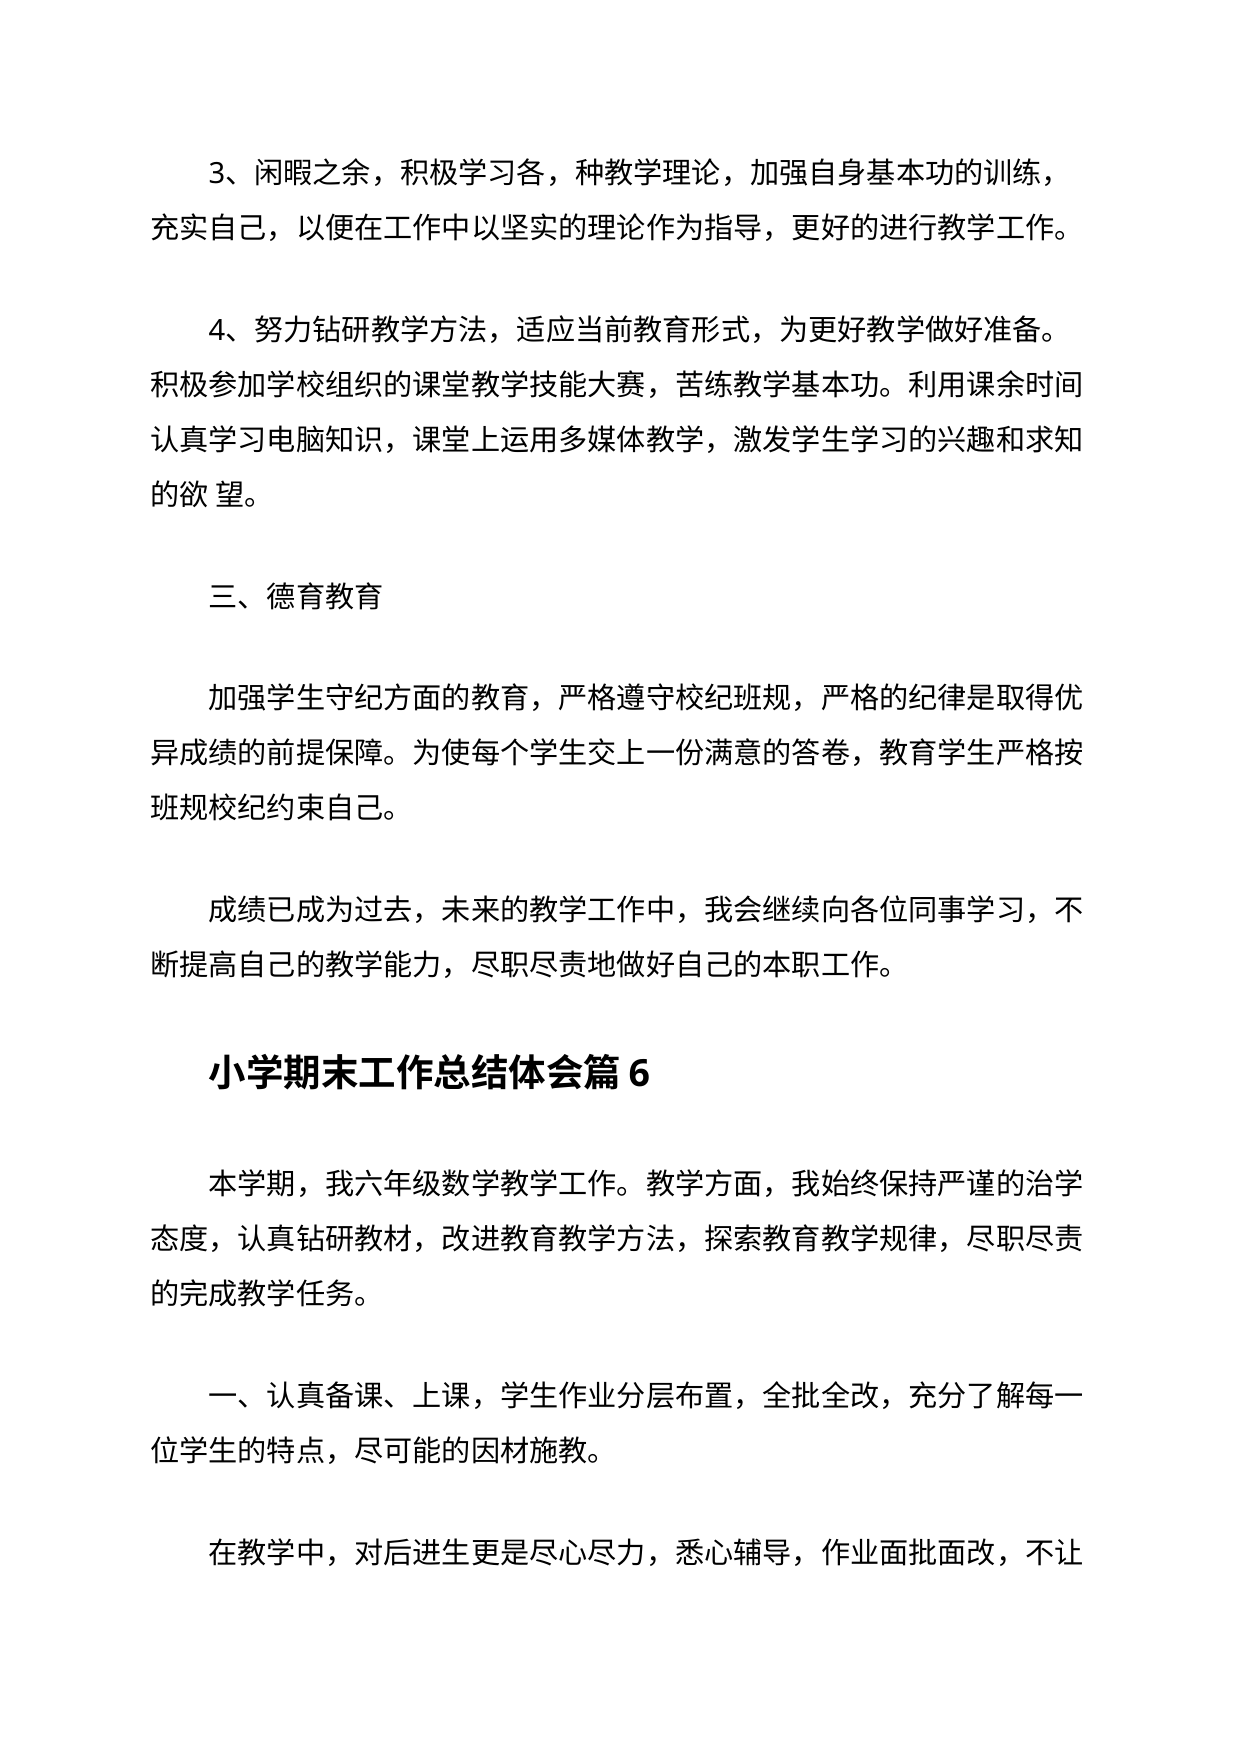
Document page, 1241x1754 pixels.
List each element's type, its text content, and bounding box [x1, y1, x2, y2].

text 小学期末工作总结体会篇6 [150, 1043, 1090, 1098]
text 4、努力钻研教学方法，适应当前教育形式，为更好教学做好准备。积极参加学校组织的课堂教学技能大赛，苦练教学基本功。利用课余时间认真学习电脑知识，课堂上运用多媒体教学，激发学生学习的兴趣和求知的欲 望。 [150, 307, 1090, 514]
text 3、闲暇之余，积极学习各，种教学理论，加强自身基本功的训练，充实自己，以便在工作中以坚实的理论作为指导，更好的进行教学工作。 [150, 150, 1090, 247]
text 一、认真备课、上课，学生作业分层布置，全批全改，充分了解每一位学生的特点，尽可能的因材施教。 [150, 1372, 1090, 1470]
text 三、德育教育 [150, 573, 1090, 616]
text 加强学生守纪方面的教育，严格遵守校纪班规，严格的纪律是取得优异成绩的前提保障。为使每个学生交上一份满意的答卷，教育学生严格按班规校纪约束自己。 [150, 675, 1090, 827]
text 本学期，我六年级数学教学工作。教学方面，我始终保持严谨的治学态度，认真钻研教材，改进教育教学方法，探索教育教学规律，尽职尽责的完成教学任务。 [150, 1161, 1090, 1313]
text 成绩已成为过去，未来的教学工作中，我会继续向各位同事学习，不断提高自己的教学能力，尽职尽责地做好自己的本职工作。 [150, 887, 1090, 984]
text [150, 1529, 1090, 1571]
